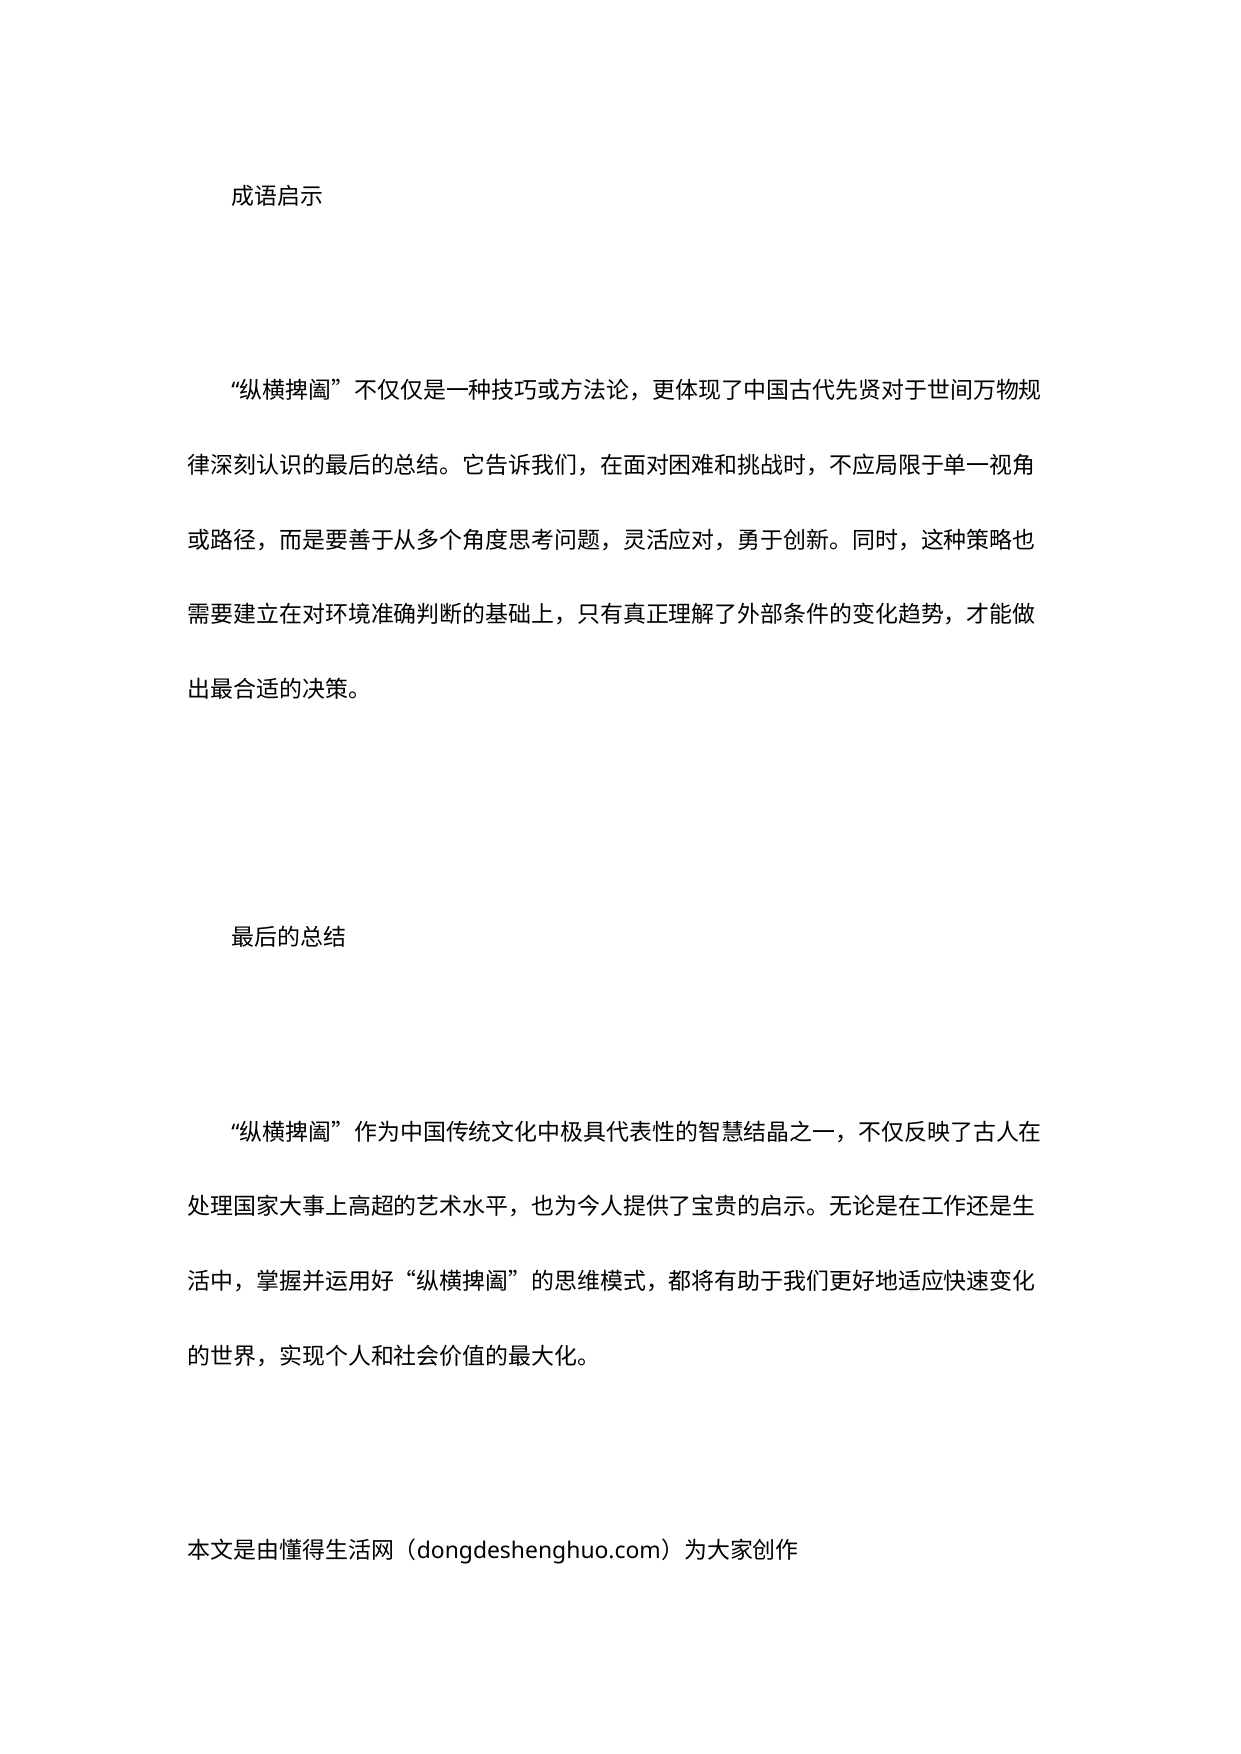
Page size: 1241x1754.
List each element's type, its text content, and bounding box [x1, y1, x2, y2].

text “纵横捭阖”不仅仅是一种技巧或方法论，更体现了中国古代先贤对于世间万物规律深刻认识的最后的总结。它告诉我们，在面对困难和挑战时，不应局限于单一视角或路径，而是要善于从多个角度思考问题，灵活应对，勇于创新。同时，这种策略也需要建立在对环境准确判断的基础上，只有真正理解了外部条件的变化趋势，才能做出最合适的决策。 [187, 356, 1053, 720]
text 本文是由懂得生活网（dongdeshenghuo.com）为大家创作 [187, 1516, 1053, 1581]
text 成语启示 [187, 162, 1053, 227]
text “纵横捭阖”作为中国传统文化中极具代表性的智慧结晶之一，不仅反映了古人在处理国家大事上高超的艺术水平，也为今人提供了宝贵的启示。无论是在工作还是生活中，掌握并运用好“纵横捭阖”的思维模式，都将有助于我们更好地适应快速变化的世界，实现个人和社会价值的最大化。 [187, 1098, 1053, 1387]
text 最后的总结 [187, 903, 1053, 968]
